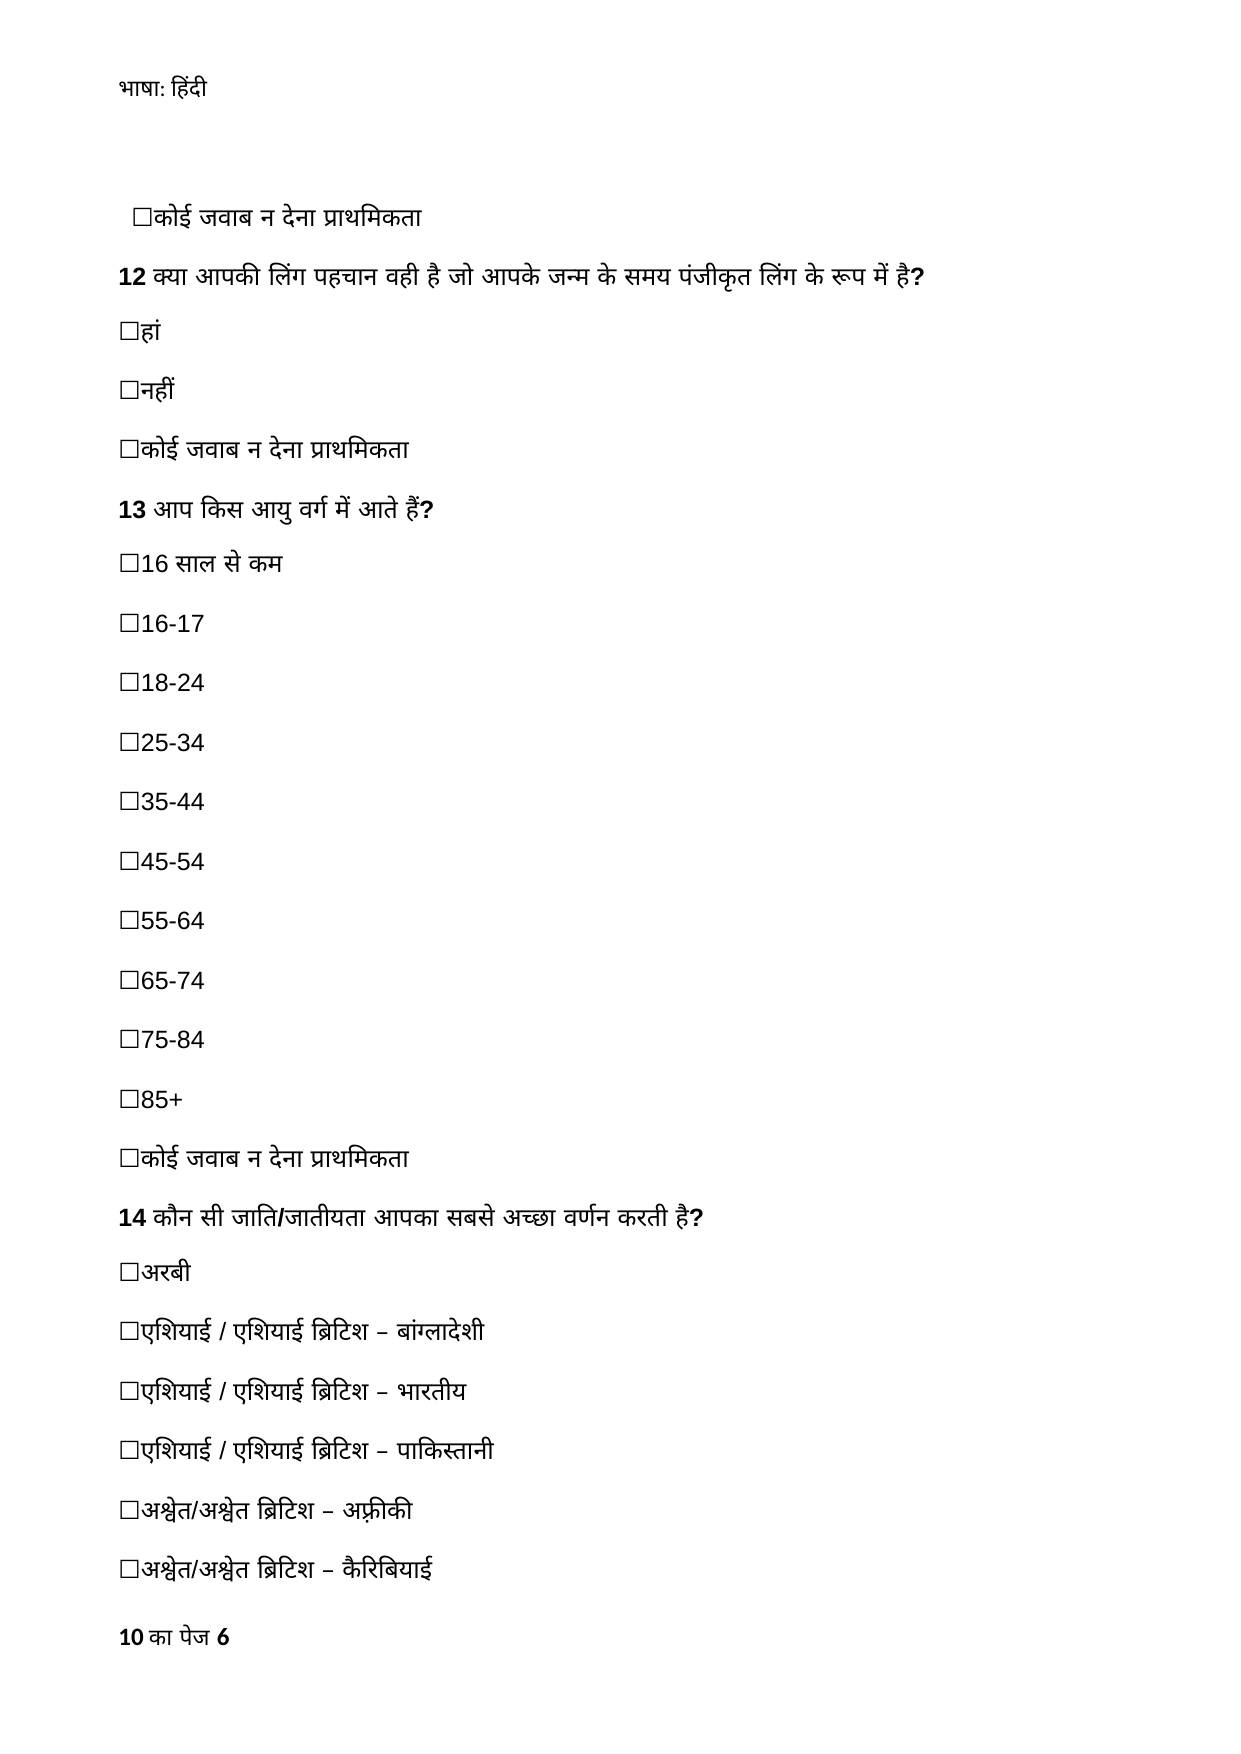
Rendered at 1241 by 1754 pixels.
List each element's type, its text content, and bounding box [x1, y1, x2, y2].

text 18-24 [118, 668, 1137, 702]
text अश्वेत/अश्वेत ब्रिटिश – अफ़्रीकी [118, 1496, 1137, 1529]
text 35-44 [118, 787, 1137, 821]
text अरबी [118, 1258, 1137, 1291]
text कोई जवाब न देना प्राथमिकता [118, 203, 1137, 237]
text कोई जवाब न देना प्राथमिकता [118, 436, 1137, 469]
text 16 साल से कम [118, 549, 1137, 583]
text 14 कौन सी जाति/जातीयता आपका सबसे अच्छा वर्णन करती है? [118, 1203, 1137, 1233]
text अश्वेत/अश्वेत ब्रिटिश – कैरिबियाई [118, 1555, 1137, 1589]
text 55-64 [118, 906, 1137, 940]
text 16-17 [118, 609, 1137, 642]
text नहीं [118, 376, 1137, 410]
text एशियाई / एशियाई ब्रिटिश – भारतीय [118, 1377, 1137, 1410]
text एशियाई / एशियाई ब्रिटिश – पाकिस्तानी [118, 1436, 1137, 1470]
text एशियाई / एशियाई ब्रिटिश – बांग्लादेशी [118, 1317, 1137, 1351]
text कोई जवाब न देना प्राथमिकता [118, 1144, 1137, 1178]
text 75-84 [118, 1025, 1137, 1059]
text 65-74 [118, 966, 1137, 999]
text 13 आप किस आयु वर्ग में आते हैं? [118, 495, 1137, 524]
text 85+ [118, 1085, 1137, 1118]
text 12 क्या आपकी लिंग पहचान वही है जो आपके जन्म के समय पंजीकृत लिंग के रूप में है? [118, 262, 1137, 292]
text 25-34 [118, 728, 1137, 761]
text हां [118, 317, 1137, 350]
text 45-54 [118, 847, 1137, 880]
